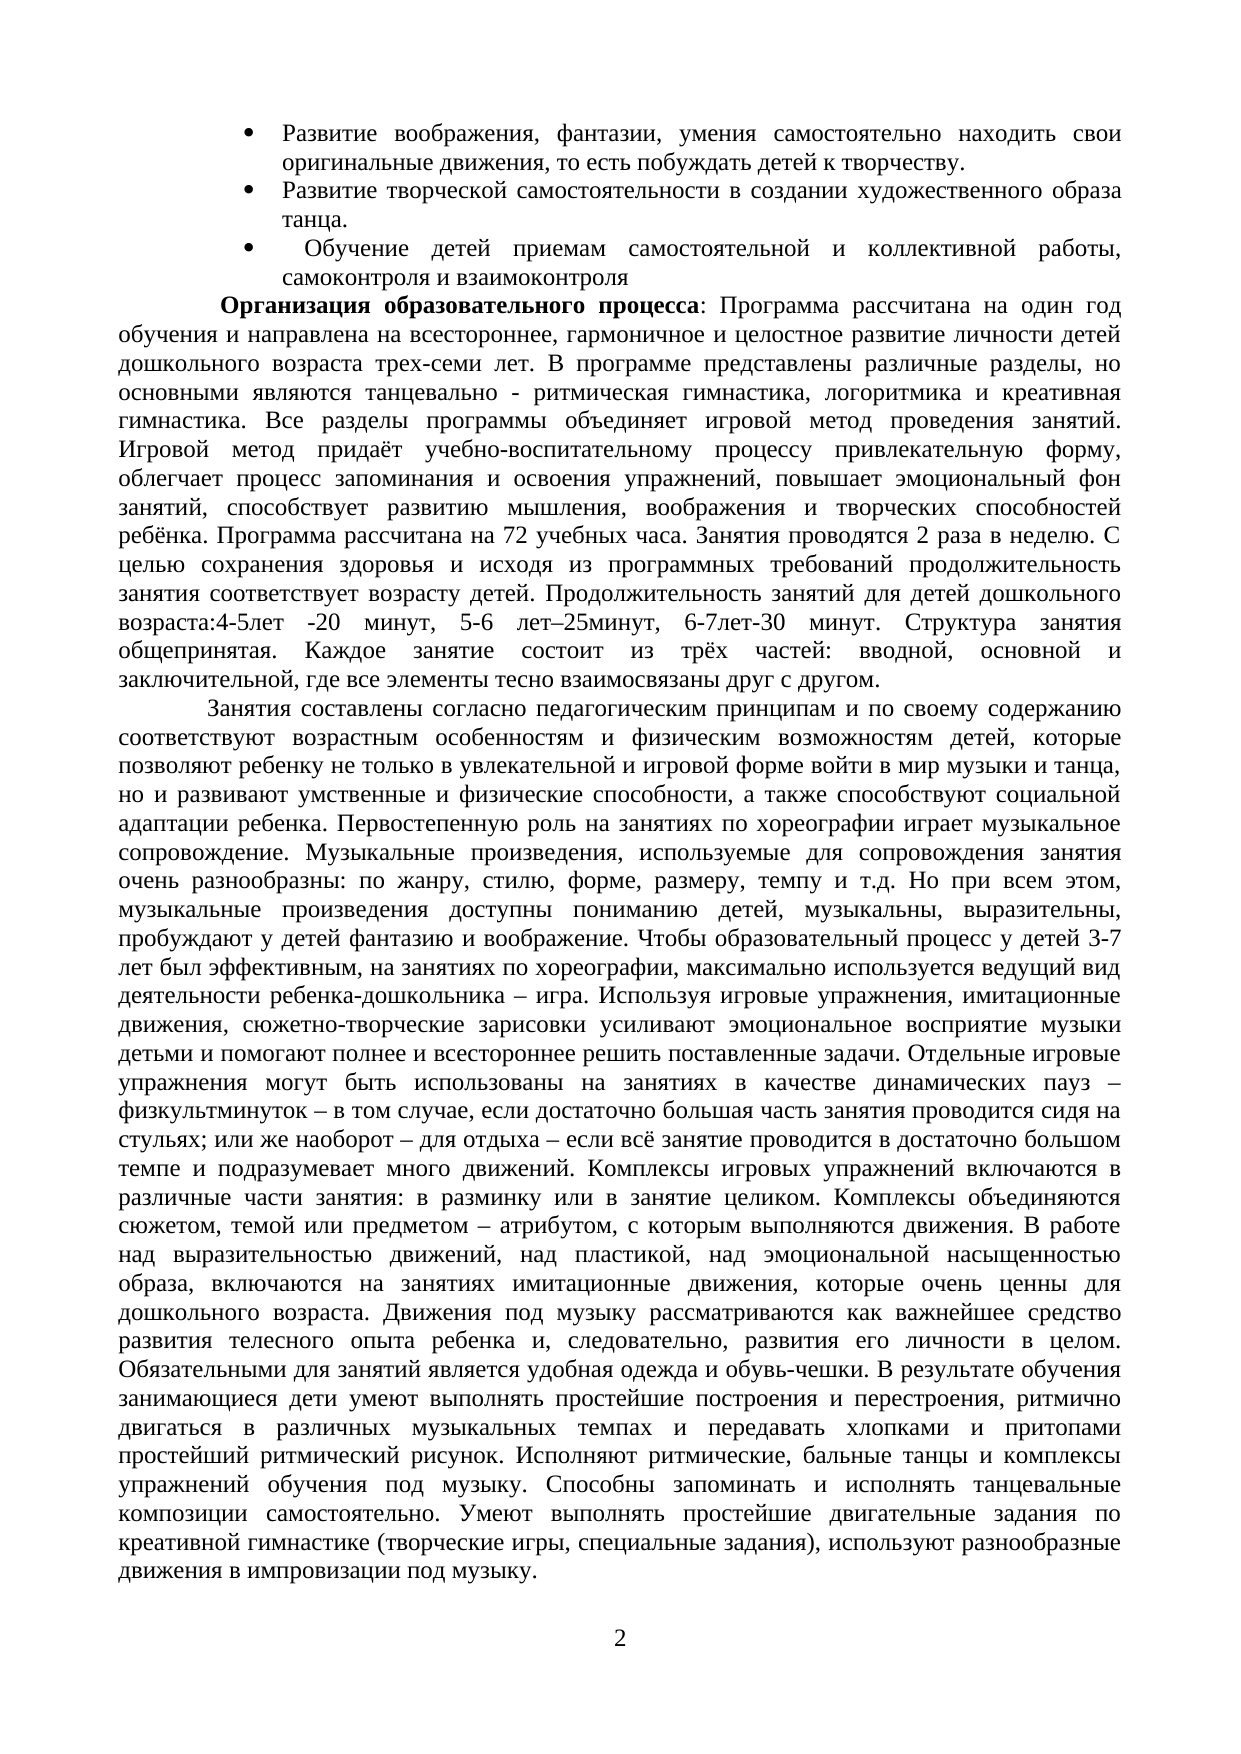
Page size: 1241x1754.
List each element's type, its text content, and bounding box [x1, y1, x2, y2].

list Организация образовательного процесса: Программа рассчитана на один год обучения и направлена на всестороннее, гармоничное и целостное развитие личности детей дошкольного возраста трех-семи лет. В программе представлены различные разделы, но основными являются танцевально - ритмическая гимнастика, логоритмика и креативная гимнастика. Все разделы программы объединяет игровой метод проведения занятий. Игровой метод придаёт учебно-воспитательному процессу привлекательную форму, облегчает процесс запоминания и освоения упражнений, повышает эмоциональный фон занятий, способствует развитию мышления, воображения и творческих способностей ребёнка. Программа рассчитана на 72 учебных часа. Занятия проводятся 2 раза в неделю. С целью сохранения здоровья и исходя из программных требований продолжительность занятия соответствует возрасту детей. Продолжительность занятий для детей дошкольного возраста:4-5лет -20 минут, 5-6 лет–25минут, 6-7лет-30 минут. Структура занятия общепринятая. Каждое занятие состоит из трёх частей: вводной, основной и заключительной, где все элементы тесно взаимосвязаны друг с другом. [118, 291, 1122, 693]
list Развитие творческой самостоятельности в создании художественного образа танца. [244, 176, 1122, 233]
list Занятия составлены согласно педагогическим принципам и по своему содержанию соответствуют возрастным особенностям и физическим возможностям детей, которые позволяют ребенку не только в увлекательной и игровой форме войти в мир музыки и танца, но и развивают умственные и физические способности, а также способствуют социальной адаптации ребенка. Первостепенную роль на занятиях по хореографии играет музыкальное сопровождение. Музыкальные произведения, используемые для сопровождения занятия очень разнообразны: по жанру, стилю, форме, размеру, темпу и т.д. Но при всем этом, музыкальные произведения доступны пониманию детей, музыкальны, выразительны, пробуждают у детей фантазию и воображение. Чтобы образовательный процесс у детей 3-7 лет был эффективным, на занятиях по хореографии, максимально используется ведущий вид деятельности ребенка-дошкольника – игра. Используя игровые упражнения, имитационные движения, сюжетно-творческие зарисовки усиливают эмоциональное восприятие музыки детьми и помогают полнее и всестороннее решить поставленные задачи. Отдельные игровые упражнения могут быть использованы на занятиях в качестве динамических пауз – физкультминуток – в том случае, если достаточно большая часть занятия проводится сидя на стульях; или же наоборот – для отдыха – если всё занятие проводится в достаточно большом темпе и подразумевает много движений. Комплексы игровых упражнений включаются в различные части занятия: в разминку или в занятие целиком. Комплексы объединяются сюжетом, темой или предметом – атрибутом, с которым выполняются движения. В работе над выразительностью движений, над пластикой, над эмоциональной насыщенностью образа, включаются на занятиях имитационные движения, которые очень ценны для дошкольного возраста. Движения под музыку рассматриваются как важнейшее средство развития телесного опыта ребенка и, следовательно, развития его личности в целом. Обязательными для занятий является удобная одежда и обувь-чешки. В результате обучения занимающиеся дети умеют выполнять простейшие построения и перестроения, ритмично двигаться в различных музыкальных темпах и передавать хлопками и притопами простейший ритмический рисунок. Исполняют ритмические, бальные танцы и комплексы упражнений обучения под музыку. Способны запоминать и исполнять танцевальные композиции самостоятельно. Умеют выполнять простейшие двигательные задания по креативной гимнастике (творческие игры, специальные задания), используют разнообразные движения в импровизации под музыку. [118, 693, 1122, 1584]
list Обучение детей приемам самостоятельной и коллективной работы, самоконтроля и взаимоконтроля [244, 233, 1122, 291]
list Развитие воображения, фантазии, умения самостоятельно находить свои оригинальные движения, то есть побуждать детей к творчеству. [244, 118, 1122, 176]
